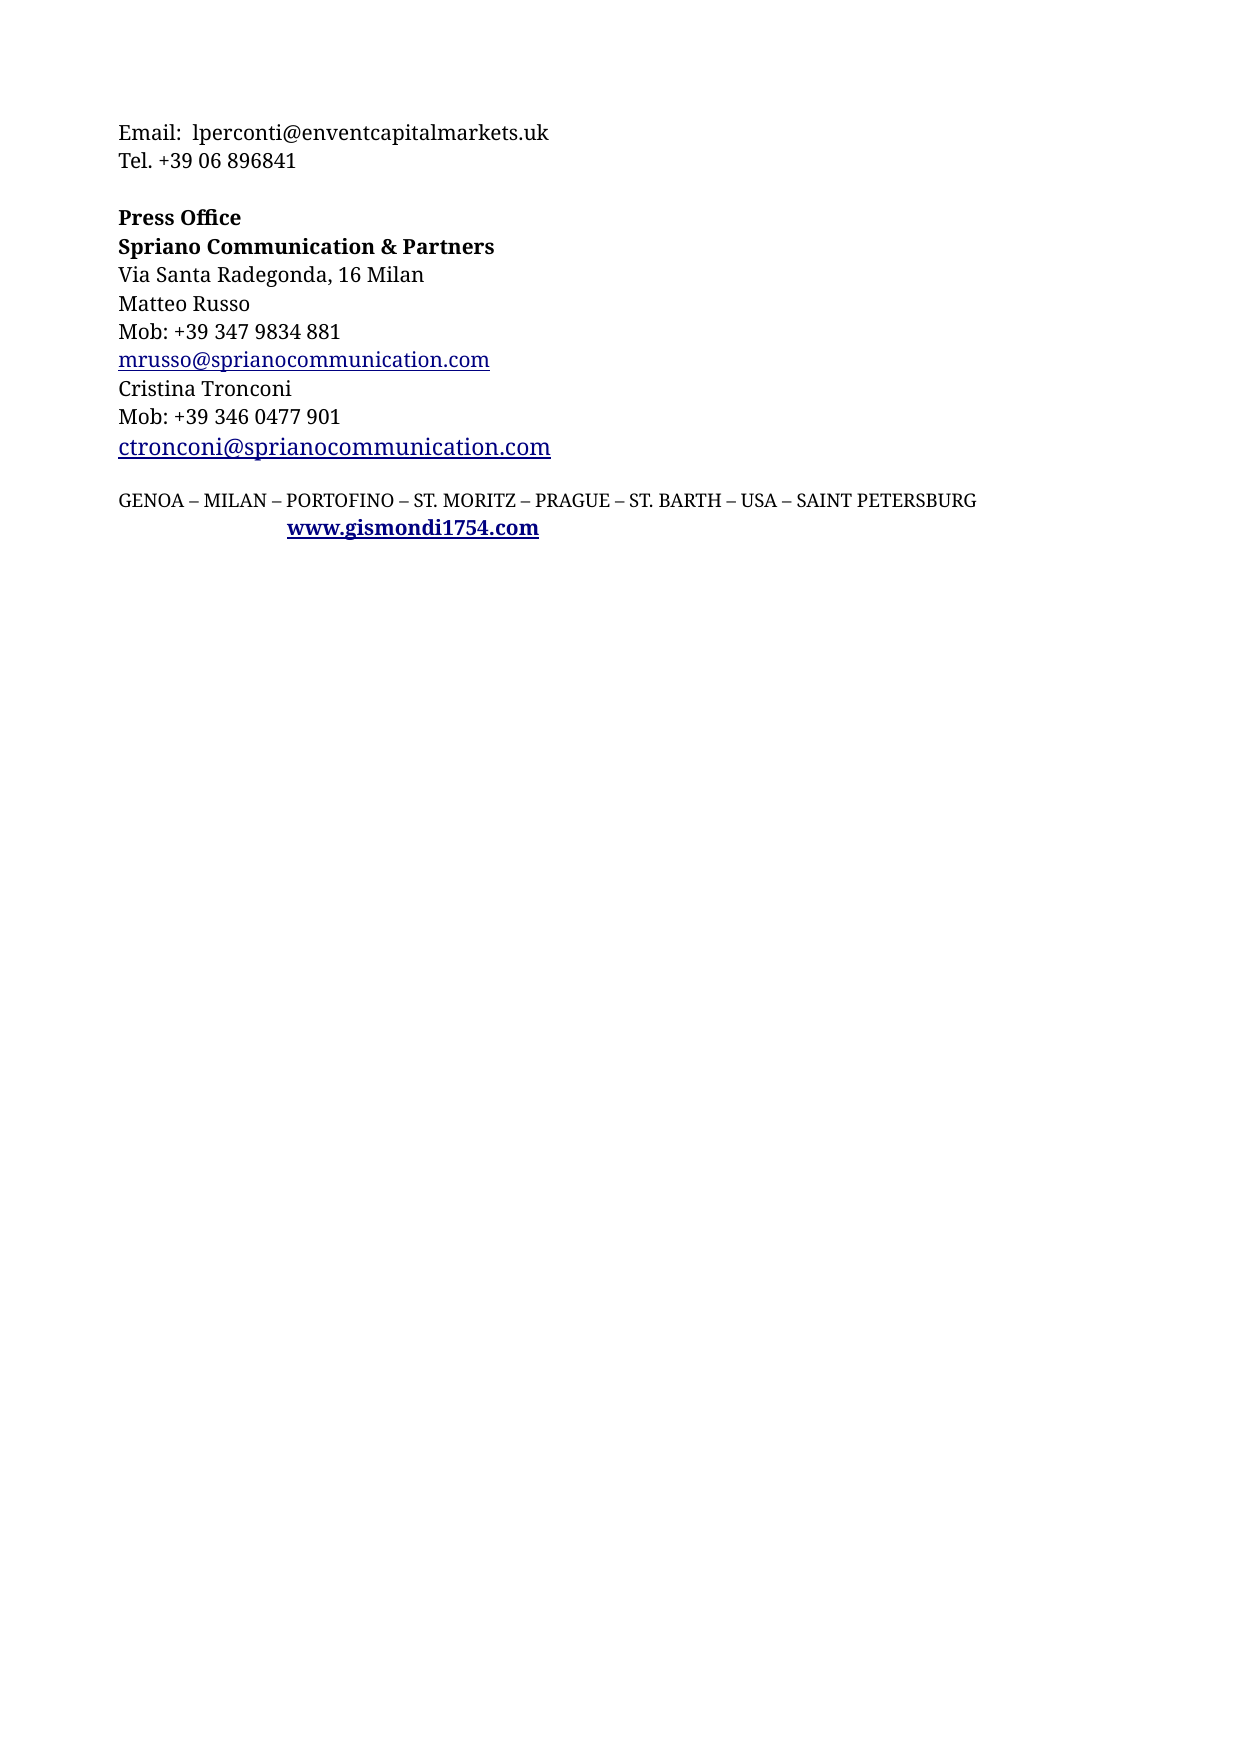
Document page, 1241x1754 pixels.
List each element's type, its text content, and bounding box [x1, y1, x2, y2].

text Press Office [118, 203, 1122, 232]
text Cristina Tronconi [118, 374, 1122, 402]
text Tel. +39 06 896841 [118, 147, 1122, 175]
text Via Santa Radegonda, 16 Milan [118, 260, 1122, 289]
text Email: lperconti@enventcapitalmarkets.uk [118, 118, 1122, 147]
text GENOA – MILAN – PORTOFINO – ST. MORITZ – PRAGUE – ST. BARTH – USA – SAINT PETERSBURG [118, 488, 1122, 513]
text mrusso@sprianocommunication.com [118, 346, 1122, 374]
text ctronconi@sprianocommunication.com [118, 431, 1122, 462]
text www.gismondi1754.com [118, 513, 1122, 542]
text Mob: +39 347 9834 881 [118, 317, 1122, 346]
text Spriano Communication & Partners [118, 232, 1122, 260]
text Mob: +39 346 0477 901 [118, 402, 1122, 431]
text Matteo Russo [118, 289, 1122, 317]
